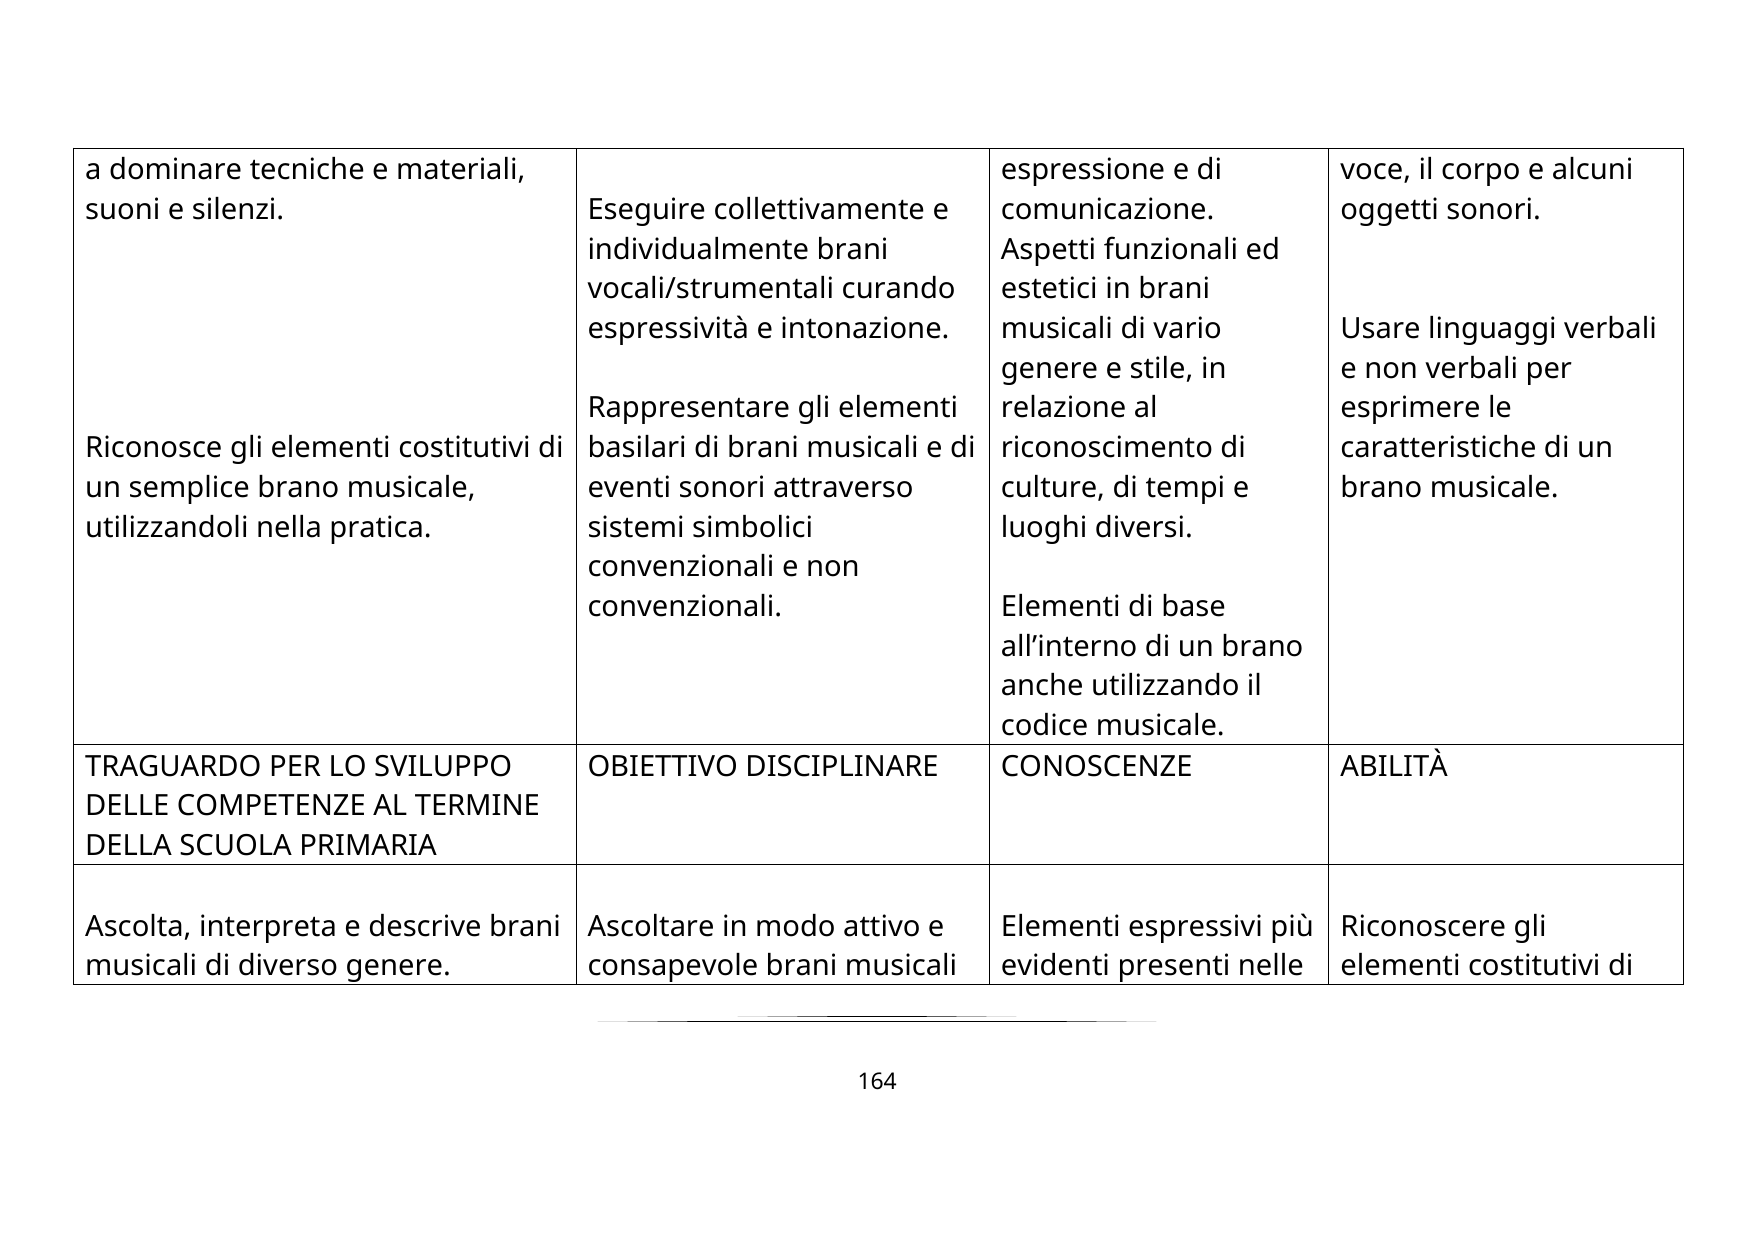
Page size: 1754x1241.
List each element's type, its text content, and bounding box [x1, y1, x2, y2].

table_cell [1329, 149, 1683, 744]
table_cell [74, 865, 576, 984]
table_cell ABILITÀ [1329, 745, 1683, 864]
table_cell TRAGUARDO PER LO SVILUPPO DELLE COMPETENZE AL TERMINE DELLA SCUOLA PRIMARIA [74, 745, 576, 864]
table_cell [74, 149, 576, 744]
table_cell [1329, 865, 1683, 984]
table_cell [990, 865, 1328, 984]
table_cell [990, 149, 1328, 744]
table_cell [577, 865, 989, 984]
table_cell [577, 149, 989, 744]
table_cell OBIETTIVO DISCIPLINARE [577, 745, 989, 864]
table_cell CONOSCENZE [990, 745, 1328, 864]
